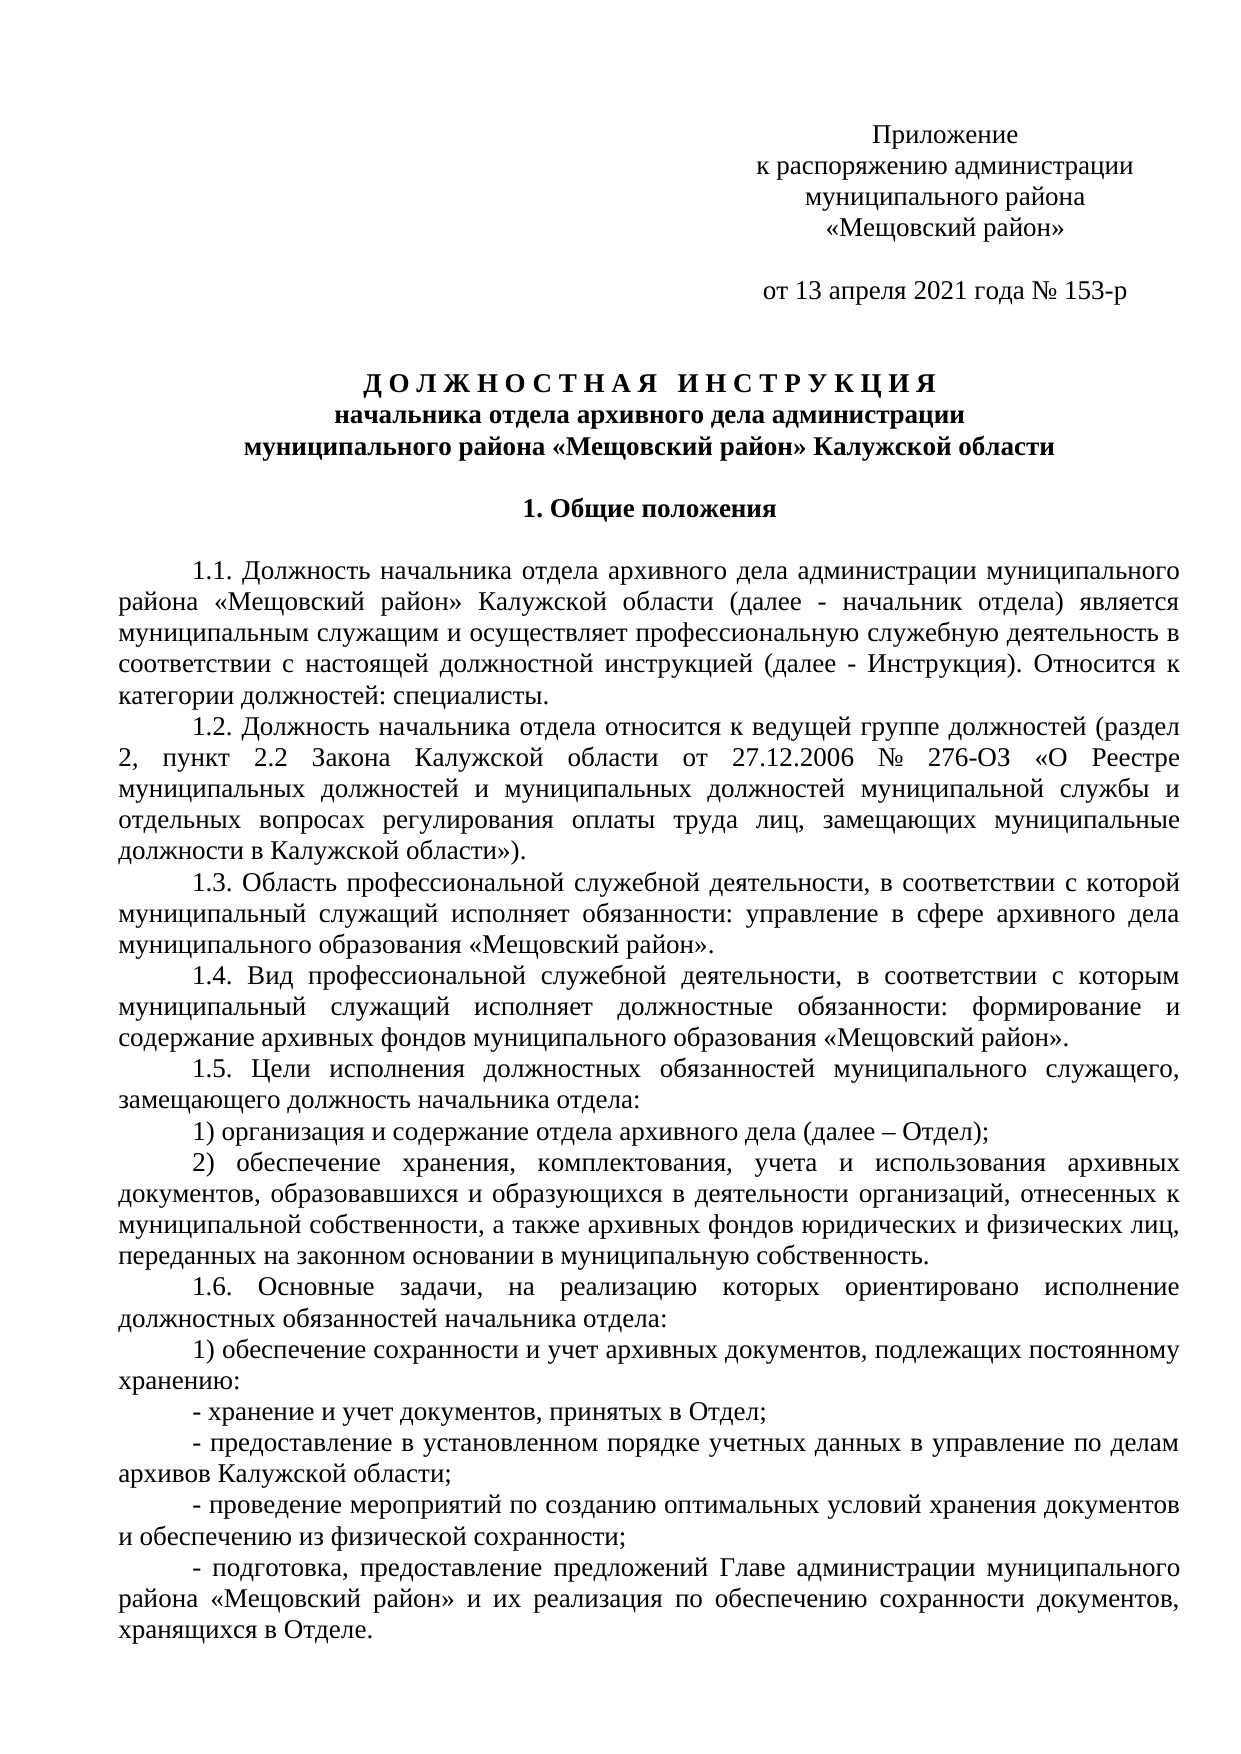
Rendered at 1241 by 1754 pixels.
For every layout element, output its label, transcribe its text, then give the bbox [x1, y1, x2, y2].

text 1.3. Область профессиональной служебной деятельности, в соответствии с которой муниципальный служащий исполняет обязанности: управление в сфере архивного дела муниципального образования «Мещовский район». [118, 866, 1181, 959]
text - хранение и учет документов, принятых в Отдел; [118, 1395, 1181, 1426]
text 1.5. Цели исполнения должностных обязанностей муниципального служащего, замещающего должность начальника отдела: [118, 1052, 1181, 1115]
text «Мещовский район» [709, 212, 1181, 243]
text 1.6. Основные задачи, на реализацию которых ориентировано исполнение должностных обязанностей начальника отдела: [118, 1271, 1181, 1333]
text 1.2. Должность начальника отдела относится к ведущей группе должностей (раздел 2, пункт 2.2 Закона Калужской области от 27.12.2006 № 276-ОЗ «О Реестре муниципальных должностей и муниципальных должностей муниципальной службы и отдельных вопросах регулирования оплаты труда лиц, замещающих муниципальные должности в Калужской области»). [118, 710, 1181, 866]
text - проведение мероприятий по созданию оптимальных условий хранения документов и обеспечению из физической сохранности; [118, 1488, 1181, 1551]
text Приложение [118, 118, 1181, 149]
text 1) обеспечение сохранности и учет архивных документов, подлежащих постоянному хранению: [118, 1333, 1181, 1395]
text - подготовка, предоставление предложений Главе администрации муниципального района «Мещовский район» и их реализация по обеспечению сохранности документов, хранящихся в Отделе. [118, 1551, 1181, 1644]
text начальника отдела архивного дела администрации [118, 398, 1181, 429]
text 1.1. Должность начальника отдела архивного дела администрации муниципального района «Мещовский район» Калужской области (далее - начальник отдела) является муниципальным служащим и осуществляет профессиональную служебную деятельность в соответствии с настоящей должностной инструкцией (далее - Инструкция). Относится к категории должностей: специалисты. [118, 554, 1181, 710]
text 1.4. Вид профессиональной служебной деятельности, в соответствии с которым муниципальный служащий исполняет должностные обязанности: формирование и содержание архивных фондов муниципального образования «Мещовский район». [118, 959, 1181, 1052]
text муниципального района [709, 180, 1181, 212]
text - предоставление в установленном порядке учетных данных в управление по делам архивов Калужской области; [118, 1426, 1181, 1488]
text муниципального района «Мещовский район» Калужской области [118, 429, 1181, 461]
text 1. Общие положения [118, 492, 1181, 523]
text Д О Л Ж Н О С Т Н А Я И Н С Т Р У К Ц И Я [118, 367, 1181, 398]
text от 13 апреля 2021 года № 153-р [709, 274, 1181, 305]
text 2) обеспечение хранения, комплектования, учета и использования архивных документов, образовавшихся и образующихся в деятельности организаций, отнесенных к муниципальной собственности, а также архивных фондов юридических и физических лиц, переданных на законном основании в муниципальную собственность. [118, 1146, 1181, 1271]
text к распоряжению администрации [709, 149, 1181, 180]
text 1) организация и содержание отдела архивного дела (далее – Отдел); [118, 1115, 1181, 1146]
